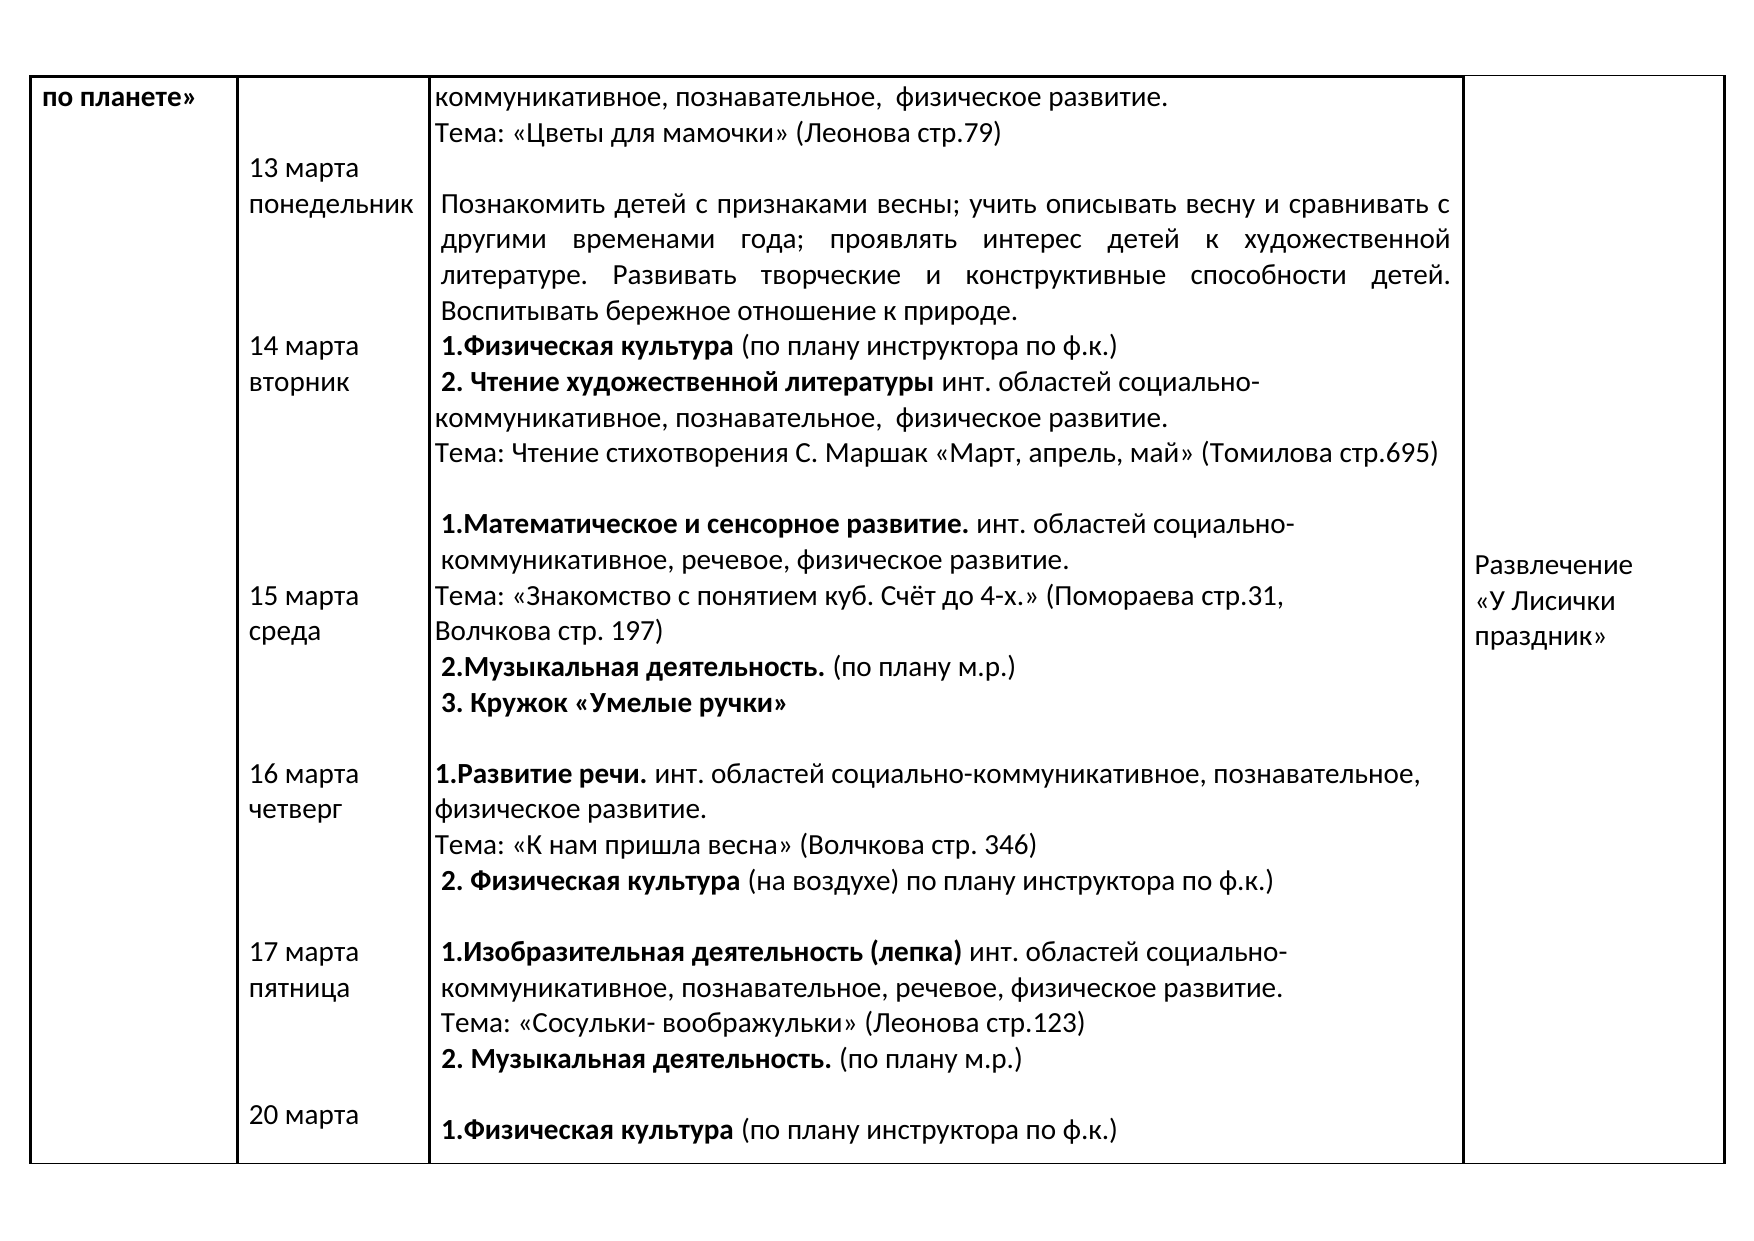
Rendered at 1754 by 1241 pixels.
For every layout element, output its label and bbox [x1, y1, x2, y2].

table_cell [32, 78, 236, 1163]
table_cell [431, 78, 1462, 1163]
table_cell [239, 78, 428, 1163]
